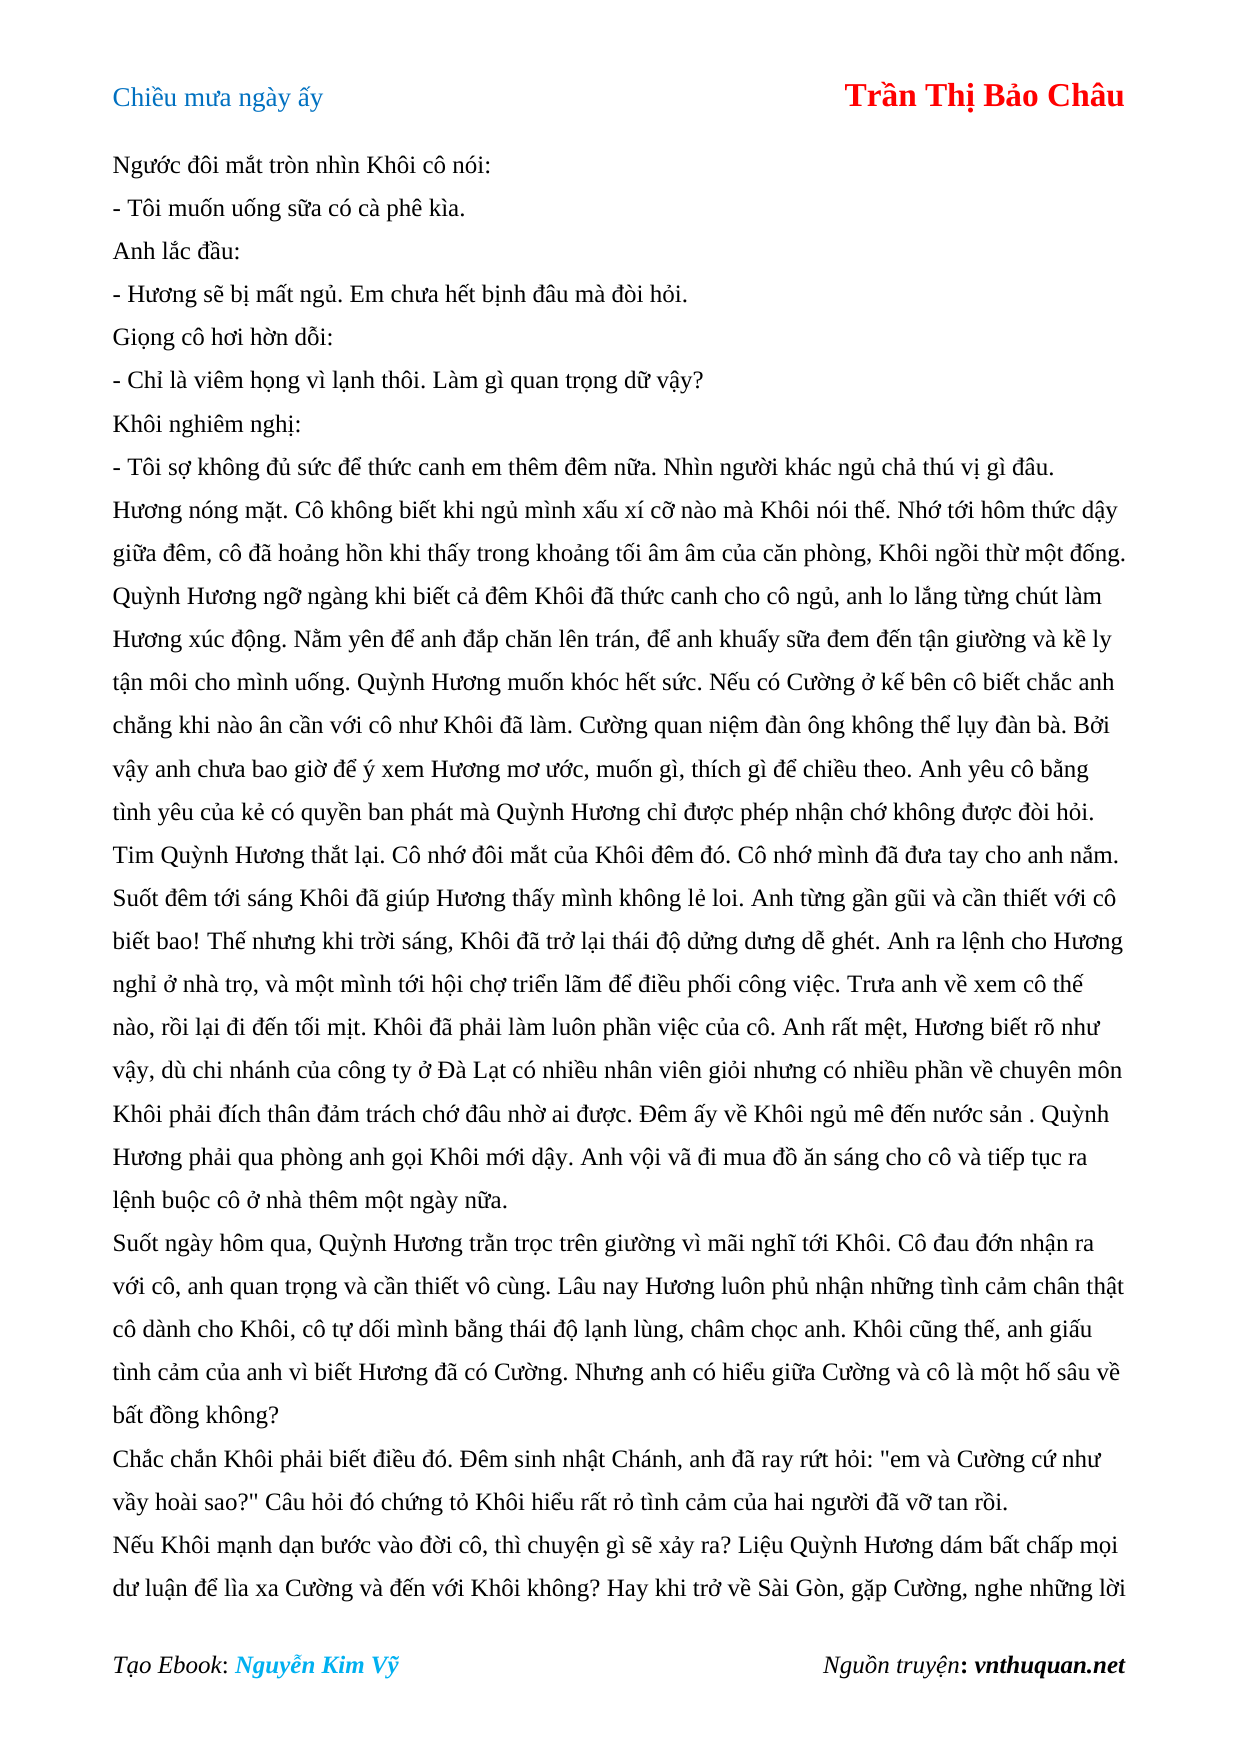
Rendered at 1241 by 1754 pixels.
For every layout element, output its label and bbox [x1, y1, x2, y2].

text [112, 150, 1128, 1602]
